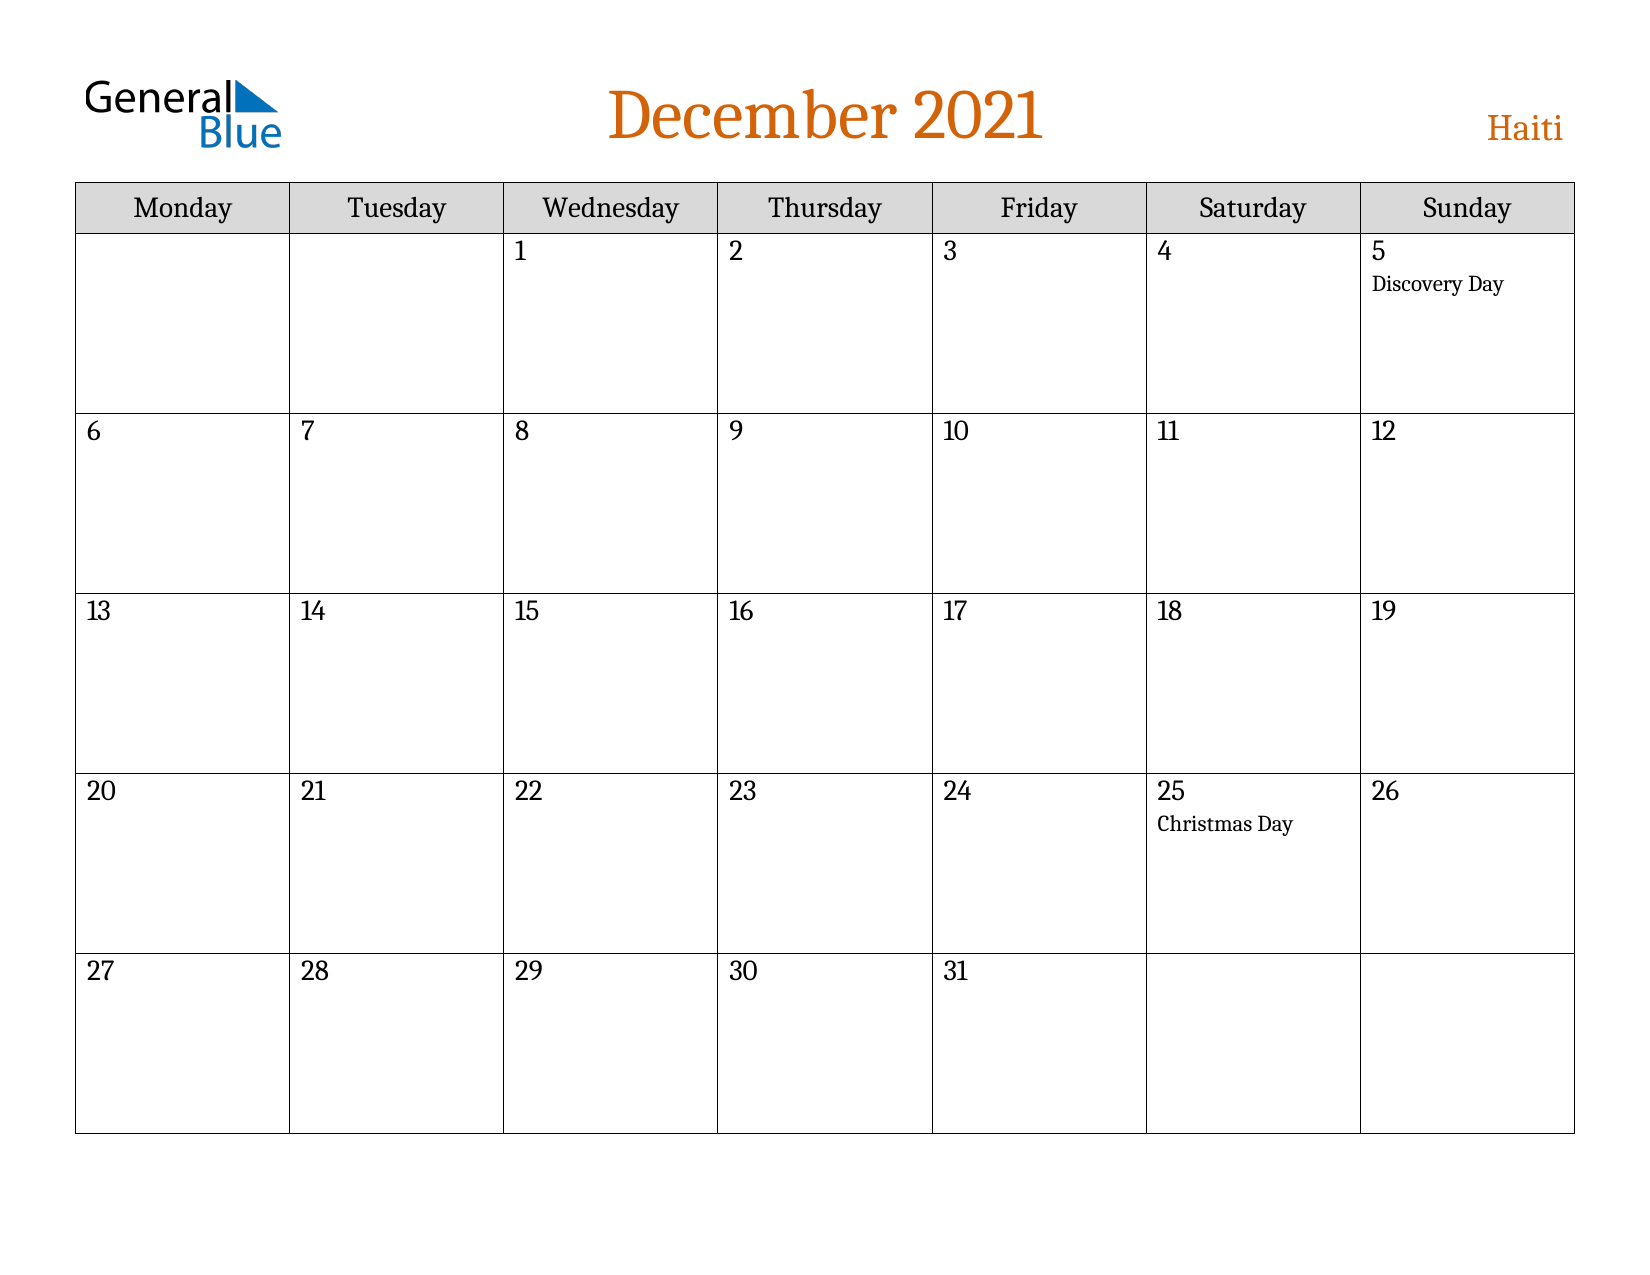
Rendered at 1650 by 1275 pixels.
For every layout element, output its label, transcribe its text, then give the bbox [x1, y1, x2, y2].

table_cell 5 [1361, 234, 1574, 270]
table_cell Thursday [718, 183, 932, 233]
table_cell [1147, 630, 1360, 773]
table_cell 8 [504, 414, 717, 450]
table_cell 30 [718, 954, 932, 990]
table_cell 2 [718, 234, 932, 270]
table_cell [1147, 270, 1360, 413]
table_header Haiti [1146, 75, 1574, 182]
table_cell 26 [1361, 774, 1574, 810]
table_cell [1361, 810, 1574, 953]
table_cell [290, 234, 503, 270]
table_cell 17 [933, 594, 1146, 630]
table_cell [933, 630, 1146, 773]
table_cell [718, 630, 932, 773]
table_cell 9 [718, 414, 932, 450]
table_cell 1 [504, 234, 717, 270]
table_cell [290, 450, 503, 593]
table_cell [76, 270, 289, 413]
table_cell [718, 270, 932, 413]
table_cell 11 [1147, 414, 1360, 450]
table_cell Discovery Day [1361, 270, 1574, 413]
table_cell 20 [76, 774, 289, 810]
table_cell Christmas Day [1147, 810, 1360, 953]
table_header December 2021 [504, 75, 1146, 182]
table_cell 15 [504, 594, 717, 630]
table_cell 21 [290, 774, 503, 810]
picture [86, 80, 281, 148]
table_cell 19 [1361, 594, 1574, 630]
table_cell [933, 990, 1146, 1133]
table_cell 27 [76, 954, 289, 990]
table_cell [504, 270, 717, 413]
table_cell [1361, 954, 1574, 990]
table_cell Sunday [1361, 183, 1574, 233]
table_cell 28 [290, 954, 503, 990]
table_cell [718, 990, 932, 1133]
table_cell [1361, 450, 1574, 593]
table_cell [504, 450, 717, 593]
table_cell Saturday [1147, 183, 1360, 233]
table_cell [76, 450, 289, 593]
table_header [76, 75, 503, 182]
table_cell 25 [1147, 774, 1360, 810]
table_cell 24 [933, 774, 1146, 810]
table_cell [76, 990, 289, 1133]
table_cell 3 [933, 234, 1146, 270]
table_cell [76, 810, 289, 953]
table_cell 14 [290, 594, 503, 630]
table_cell Wednesday [504, 183, 717, 233]
table_cell [718, 450, 932, 593]
table_cell 22 [504, 774, 717, 810]
table_cell 18 [1147, 594, 1360, 630]
table_cell [1361, 630, 1574, 773]
table_cell 7 [290, 414, 503, 450]
table_cell [933, 270, 1146, 413]
table_cell 16 [718, 594, 932, 630]
table_cell [933, 450, 1146, 593]
table_cell Friday [933, 183, 1146, 233]
table_cell [290, 630, 503, 773]
table_cell [504, 810, 717, 953]
table_cell [290, 810, 503, 953]
table_cell 6 [76, 414, 289, 450]
table_cell 23 [718, 774, 932, 810]
table_cell 4 [1147, 234, 1360, 270]
table_cell [933, 810, 1146, 953]
table_cell 29 [504, 954, 717, 990]
table_cell [290, 270, 503, 413]
table_cell 10 [933, 414, 1146, 450]
table_cell [1147, 990, 1360, 1133]
table_cell Monday [76, 183, 289, 233]
table_cell [504, 630, 717, 773]
table_cell [718, 810, 932, 953]
table_cell 13 [76, 594, 289, 630]
table_cell [76, 630, 289, 773]
table_cell 31 [933, 954, 1146, 990]
table_cell Tuesday [290, 183, 503, 233]
table_cell [1147, 954, 1360, 990]
table_cell [290, 990, 503, 1133]
table_cell 12 [1361, 414, 1574, 450]
table_cell [1361, 990, 1574, 1133]
table_cell [76, 234, 289, 270]
table_cell [504, 990, 717, 1133]
table_cell [1147, 450, 1360, 593]
